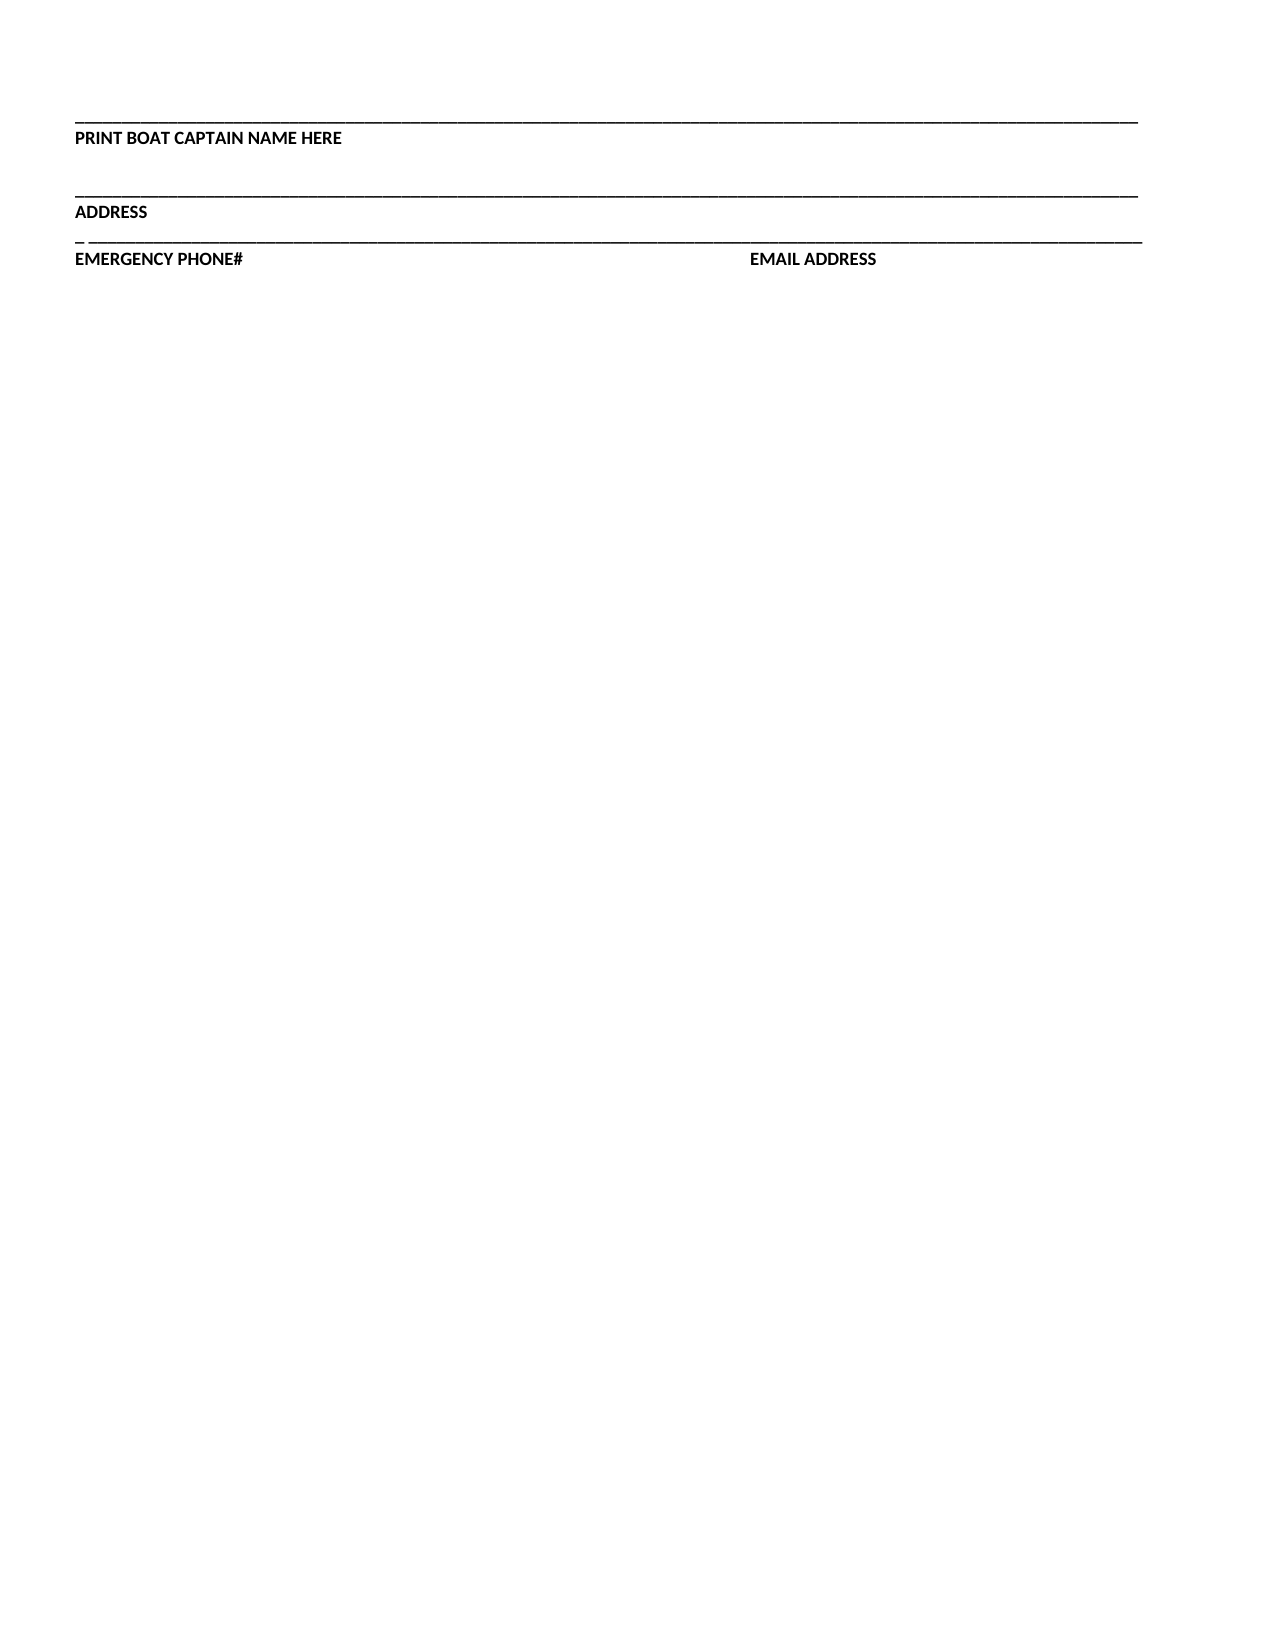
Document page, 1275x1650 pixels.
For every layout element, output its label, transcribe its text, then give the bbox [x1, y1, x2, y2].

text __________________________________________________________________________________________________________________ ADDRESS [75, 177, 1200, 223]
text __________________________________________________________________________________________________________________ [75, 103, 1200, 126]
text PRINT BOAT CAPTAIN NAME HERE [75, 126, 1200, 149]
text _ _________________________________________________________________________________________________________________ EMERGENCY PHONE# EMAIL ADDRESS [75, 223, 1200, 271]
